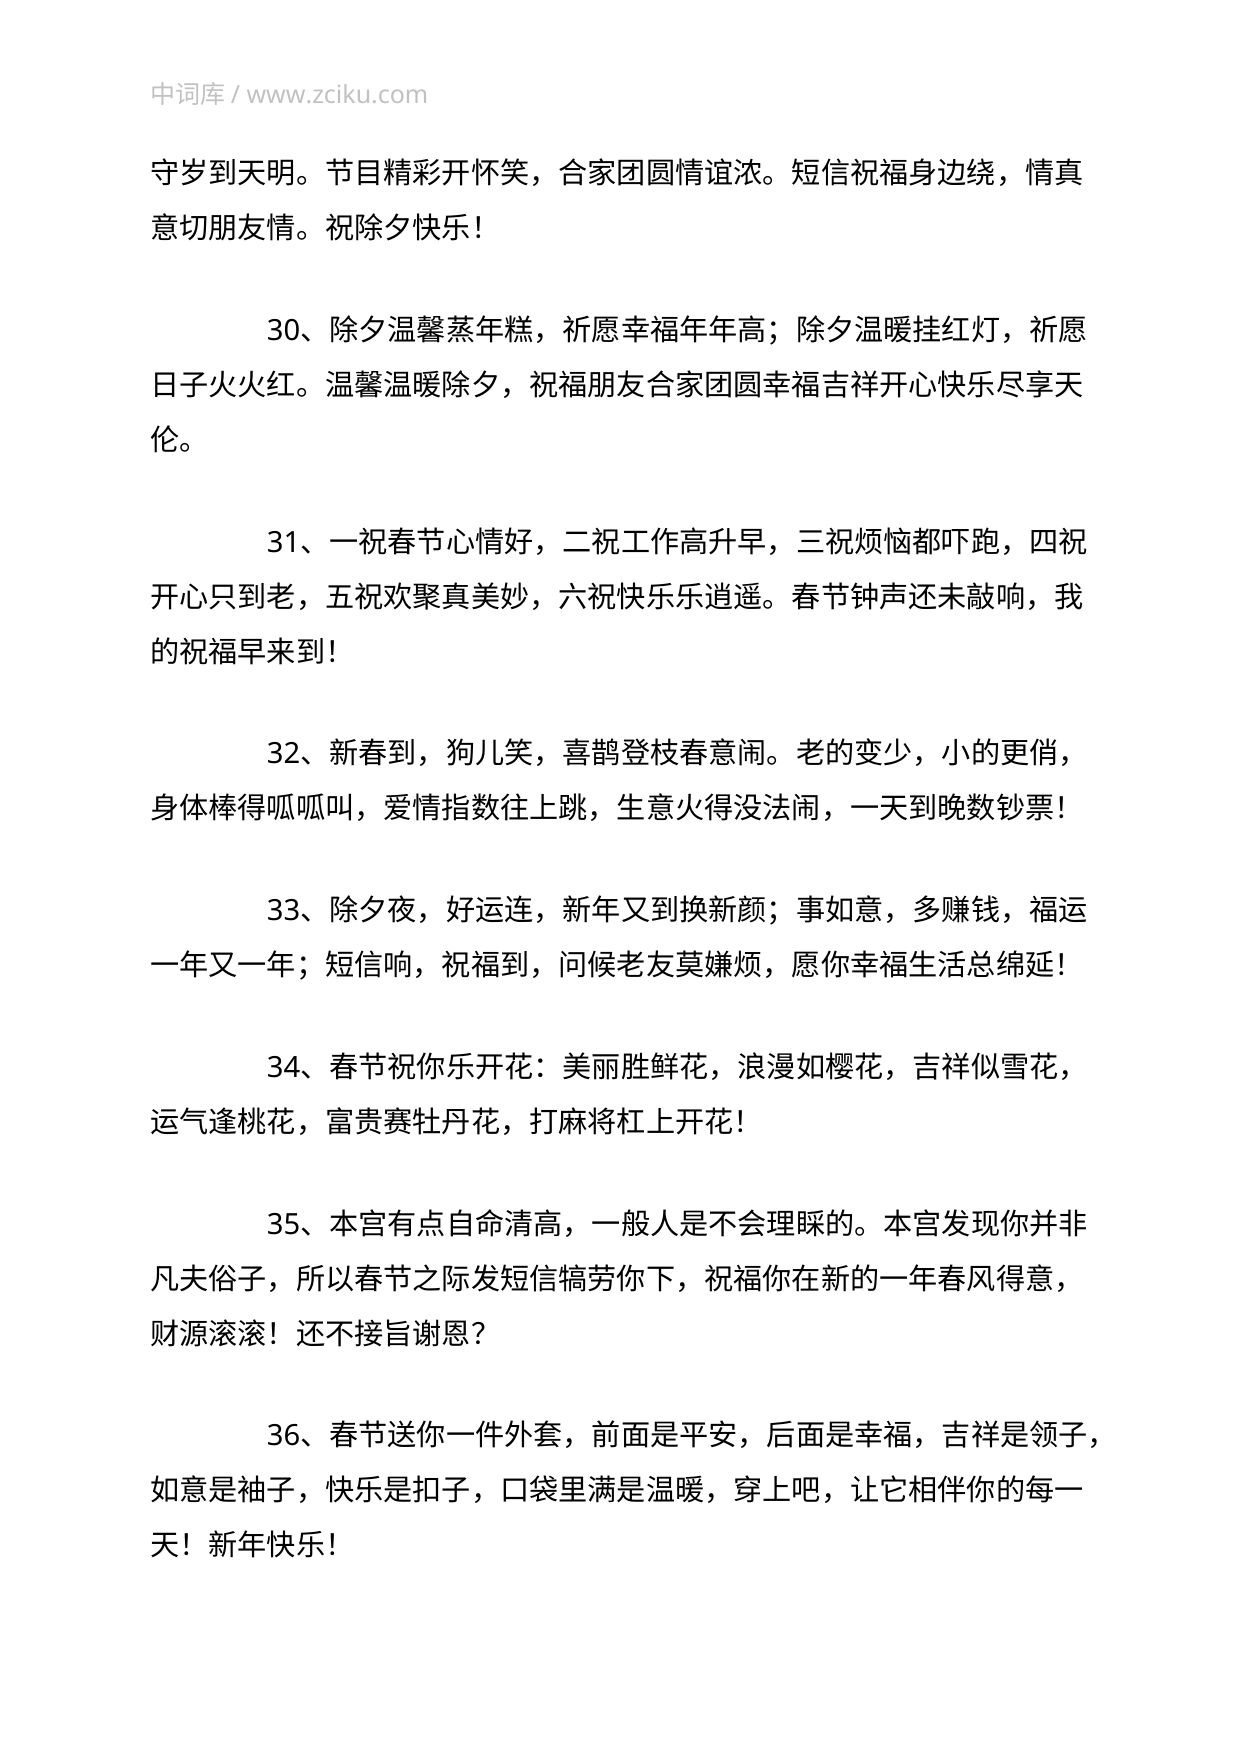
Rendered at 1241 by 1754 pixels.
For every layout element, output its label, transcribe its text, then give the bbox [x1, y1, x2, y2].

text 34、春节祝你乐开花：美丽胜鲜花，浪漫如樱花，吉祥似雪花，运气逢桃花，富贵赛牡丹花，打麻将杠上开花！ [150, 1043, 1090, 1141]
text 31、一祝春节心情好，二祝工作高升早，三祝烦恼都吓跑，四祝开心只到老，五祝欢聚真美妙，六祝快乐乐逍遥。春节钟声还未敲响，我的祝福早来到！ [150, 518, 1090, 671]
text 32、新春到，狗儿笑，喜鹊登枝春意闹。老的变少，小的更俏，身体棒得呱呱叫，爱情指数往上跳，生意火得没法闹，一天到晚数钞票！ [150, 730, 1090, 827]
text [150, 150, 1090, 247]
text 33、除夕夜，好运连，新年又到换新颜；事如意，多赚钱，福运一年又一年；短信响，祝福到，问候老友莫嫌烦，愿你幸福生活总绵延！ [150, 887, 1090, 984]
text 35、本宫有点自命清高，一般人是不会理睬的。本宫发现你并非凡夫俗子，所以春节之际发短信犒劳你下，祝福你在新的一年春风得意，财源滚滚！还不接旨谢恩？ [150, 1200, 1090, 1352]
text 36、春节送你一件外套，前面是平安，后面是幸福，吉祥是领子，如意是袖子，快乐是扣子，口袋里满是温暖，穿上吧，让它相伴你的每一天！新年快乐！ [150, 1412, 1090, 1564]
text 30、除夕温馨蒸年糕，祈愿幸福年年高；除夕温暖挂红灯，祈愿日子火火红。温馨温暖除夕，祝福朋友合家团圆幸福吉祥开心快乐尽享天伦。 [150, 307, 1090, 459]
